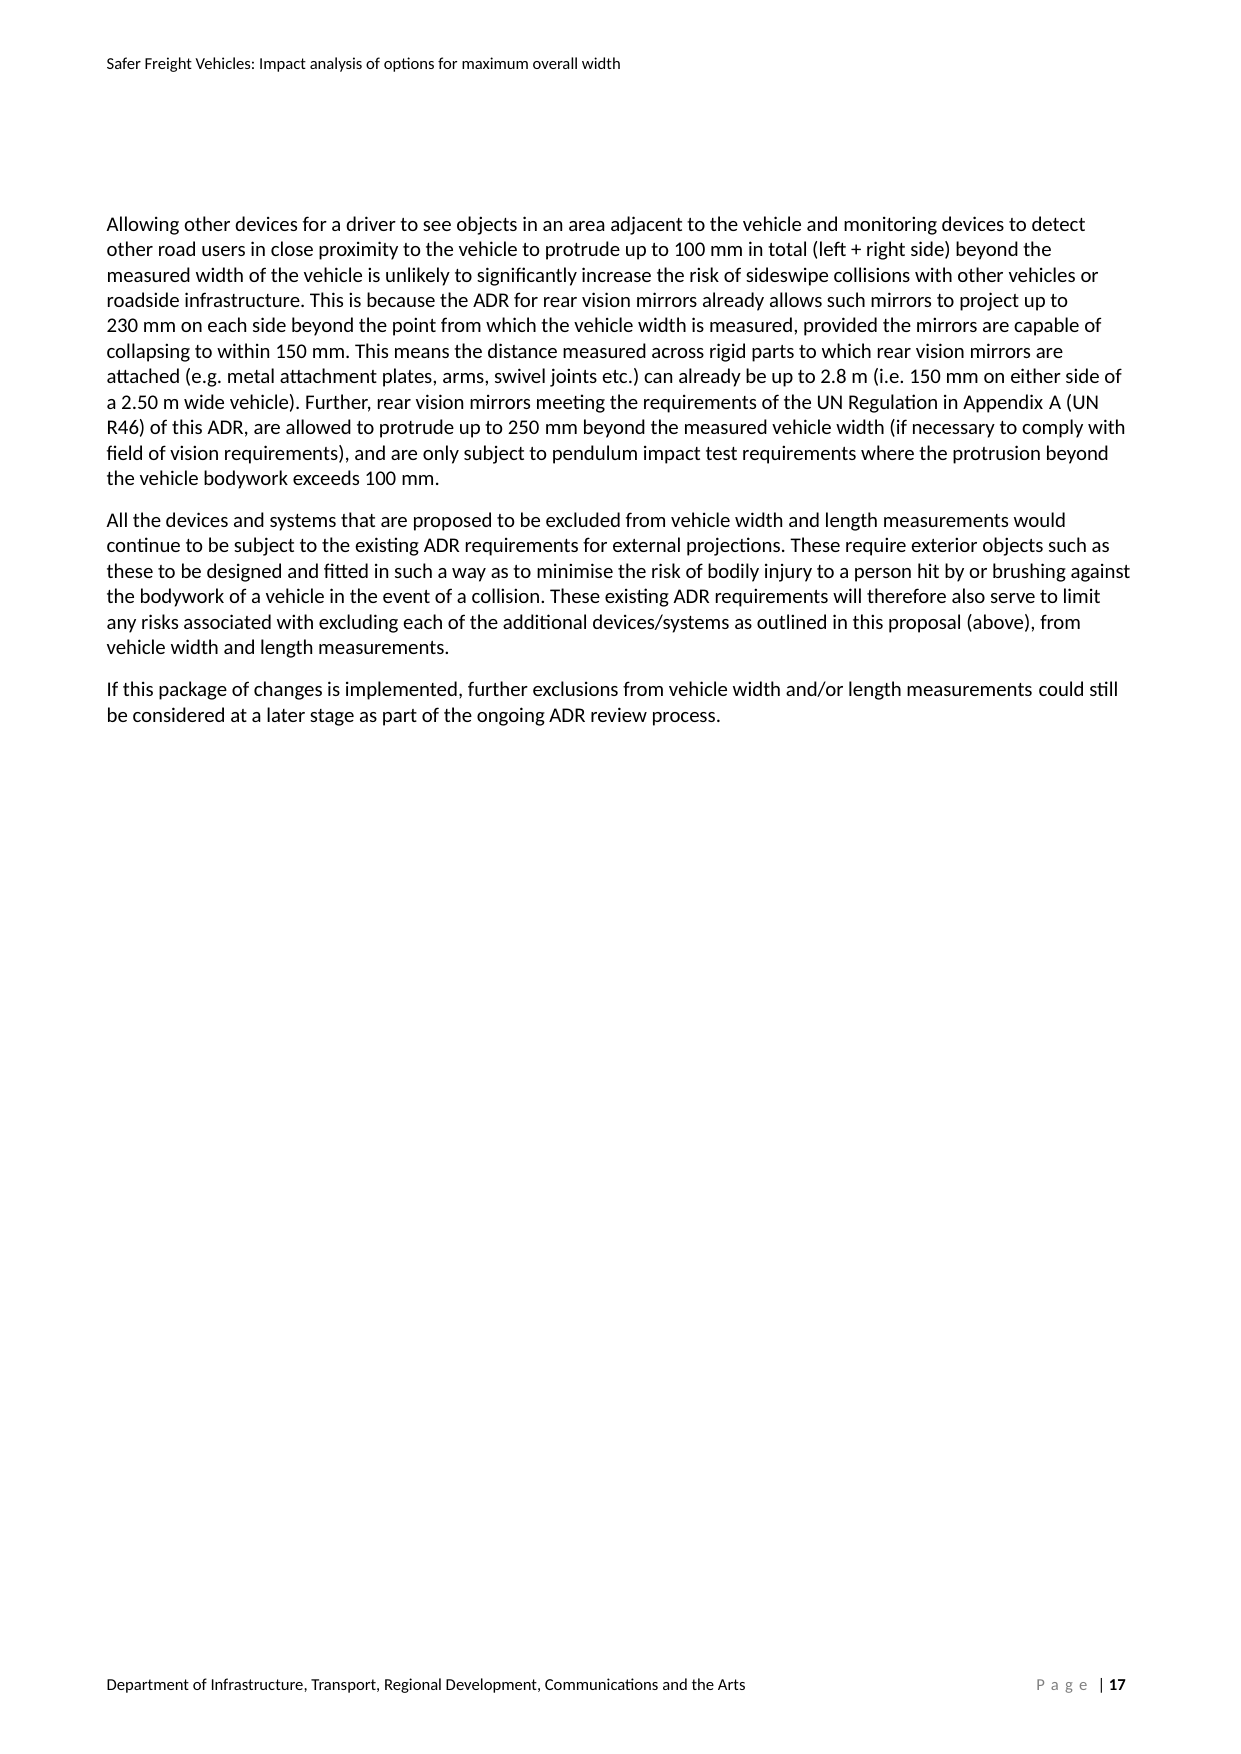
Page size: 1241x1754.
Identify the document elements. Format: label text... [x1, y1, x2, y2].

text If this package of changes is implemented, further exclusions from vehicle width and/or length measurements could still be considered at a later stage as part of the ongoing ADR review process. [106, 676, 1134, 727]
text Allowing other devices for a driver to see objects in an area adjacent to the vehicle and monitoring devices to detect other road users in close proximity to the vehicle to protrude up to 100 mm in total (left + right side) beyond the measured width of the vehicle is unlikely to significantly increase the risk of sideswipe collisions with other vehicles or roadside infrastructure. This is because the ADR for rear vision mirrors already allows such mirrors to project up to 230 mm on each side beyond the point from which the vehicle width is measured, provided the mirrors are capable of collapsing to within 150 mm. This means the distance measured across rigid parts to which rear vision mirrors are attached (e.g. metal attachment plates, arms, swivel joints etc.) can already be up to 2.8 m (i.e. 150 mm on either side of a 2.50 m wide vehicle). Further, rear vision mirrors meeting the requirements of the UN Regulation in Appendix A (UN R46) of this ADR, are allowed to protrude up to 250 mm beyond the measured vehicle width (if necessary to comply with field of vision requirements), and are only subject to pendulum impact test requirements where the protrusion beyond the vehicle bodywork exceeds 100 mm. [106, 211, 1134, 491]
text All the devices and systems that are proposed to be excluded from vehicle width and length measurements would continue to be subject to the existing ADR requirements for external projections. These require exterior objects such as these to be designed and fitted in such a way as to minimise the risk of bodily injury to a person hit by or brushing against the bodywork of a vehicle in the event of a collision. These existing ADR requirements will therefore also serve to limit any risks associated with excluding each of the additional devices/systems as outlined in this proposal (above), from vehicle width and length measurements. [106, 507, 1134, 660]
